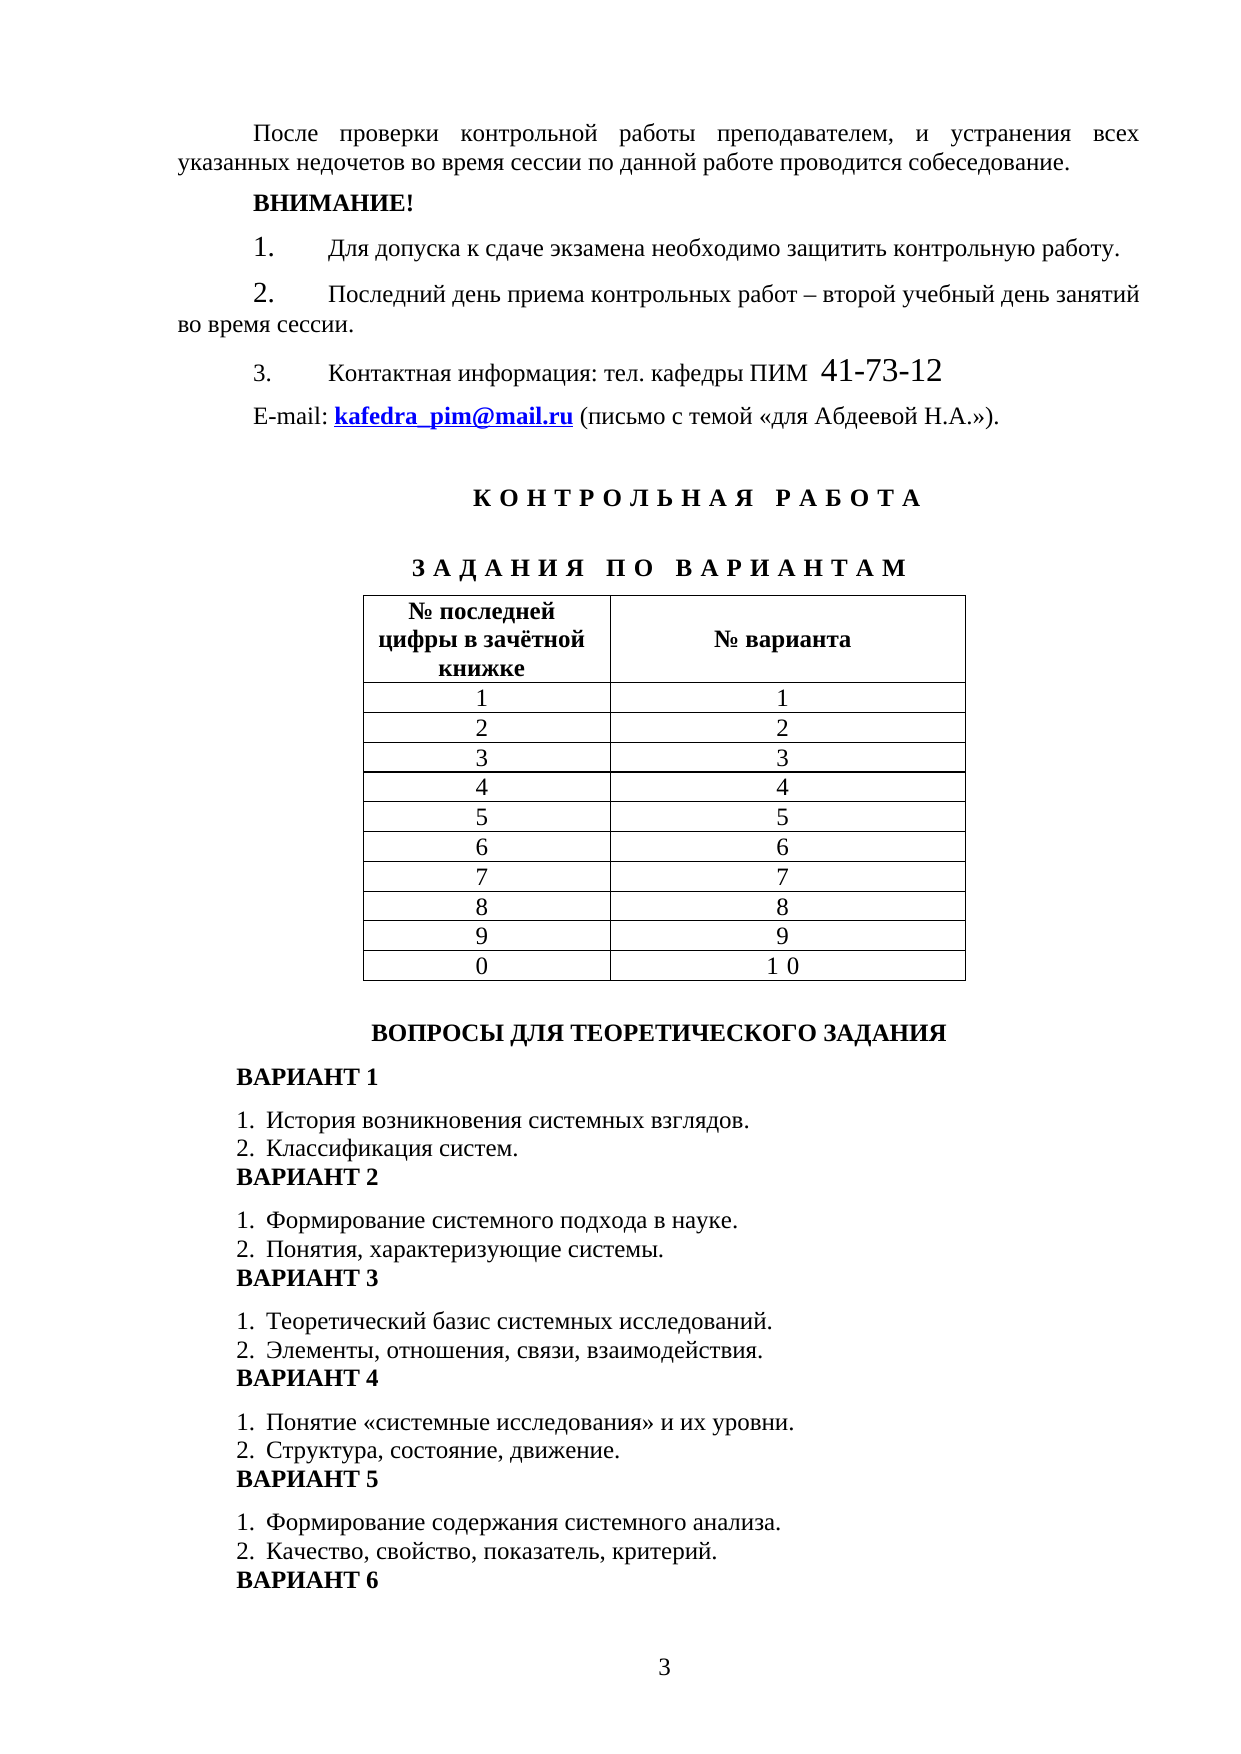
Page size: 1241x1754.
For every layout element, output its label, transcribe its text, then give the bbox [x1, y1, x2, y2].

list Формирование системного подхода в науке. [177, 1205, 1152, 1234]
table_cell 7 [611, 862, 965, 891]
text КОНТРОЛЬНАЯ РАБОТА [177, 483, 1140, 512]
list Понятие «системные исследования» и их уровни. [177, 1407, 1152, 1435]
list Качество, свойство, показатель, критерий. [177, 1536, 1152, 1565]
table_header № варианта [611, 596, 965, 682]
list Теоретический базис системных исследований. [177, 1306, 1152, 1335]
table_cell 10 [611, 951, 965, 980]
table_cell 1 [364, 683, 610, 712]
table_cell 4 [364, 773, 610, 801]
table_cell 2 [611, 713, 965, 742]
list ВАРИАНТ 3 [177, 1263, 1140, 1292]
list ВАРИАНТ 4 [177, 1363, 1140, 1392]
list ВАРИАНТ 5 [177, 1464, 1140, 1493]
table_cell 4 [611, 773, 965, 801]
table_cell 8 [611, 892, 965, 920]
table_cell 0 [364, 951, 610, 980]
table_header № последней цифры в зачётной книжке [364, 596, 610, 682]
table_cell 9 [364, 921, 610, 950]
table_cell 5 [611, 802, 965, 831]
list Последний день приема контрольных работ – второй учебный день занятий во время сессии. [177, 275, 1140, 338]
table_cell 2 [364, 713, 610, 742]
list Структура, состояние, движение. [177, 1435, 1152, 1464]
list ВАРИАНТ 1 [177, 1062, 1140, 1090]
text ЗАДАНИЯ ПО ВАРИАНТАМ [177, 553, 1140, 582]
text ВНИМАНИЕ! [177, 188, 1140, 217]
list Классификация систем. [177, 1133, 1152, 1162]
list Элементы, отношения, связи, взаимодействия. [177, 1335, 1152, 1363]
table_cell 9 [611, 921, 965, 950]
list История возникновения системных взглядов. [177, 1105, 1152, 1133]
text E-mail: kafedra_pim@mail.ru (письмо с темой «для Абдеевой Н.А.»). [177, 401, 1140, 430]
table_cell 3 [364, 743, 610, 771]
table_cell 8 [364, 892, 610, 920]
table_cell 7 [364, 862, 610, 891]
list ВАРИАНТ 6 [177, 1565, 1140, 1593]
table_cell 5 [364, 802, 610, 831]
table_cell 6 [611, 832, 965, 861]
text После проверки контрольной работы преподавателем, и устранения всех указанных недочетов во время сессии по данной работе проводится собеседование. [177, 118, 1140, 176]
list Для допуска к сдаче экзамена необходимо защитить контрольную работу. [177, 229, 1140, 263]
table_cell 1 [611, 683, 965, 712]
list Понятия, характеризующие системы. [177, 1234, 1152, 1263]
table_cell 3 [611, 743, 965, 771]
text ВОПРОСЫ ДЛЯ ТЕОРЕТИЧЕСКОГО ЗАДАНИЯ [177, 1018, 1140, 1047]
list ВАРИАНТ 2 [177, 1162, 1140, 1191]
table_cell 6 [364, 832, 610, 861]
list Контактная информация: тел. кафедры ПИМ 41-73-12 [177, 350, 1140, 388]
list Формирование содержания системного анализа. [177, 1507, 1152, 1536]
